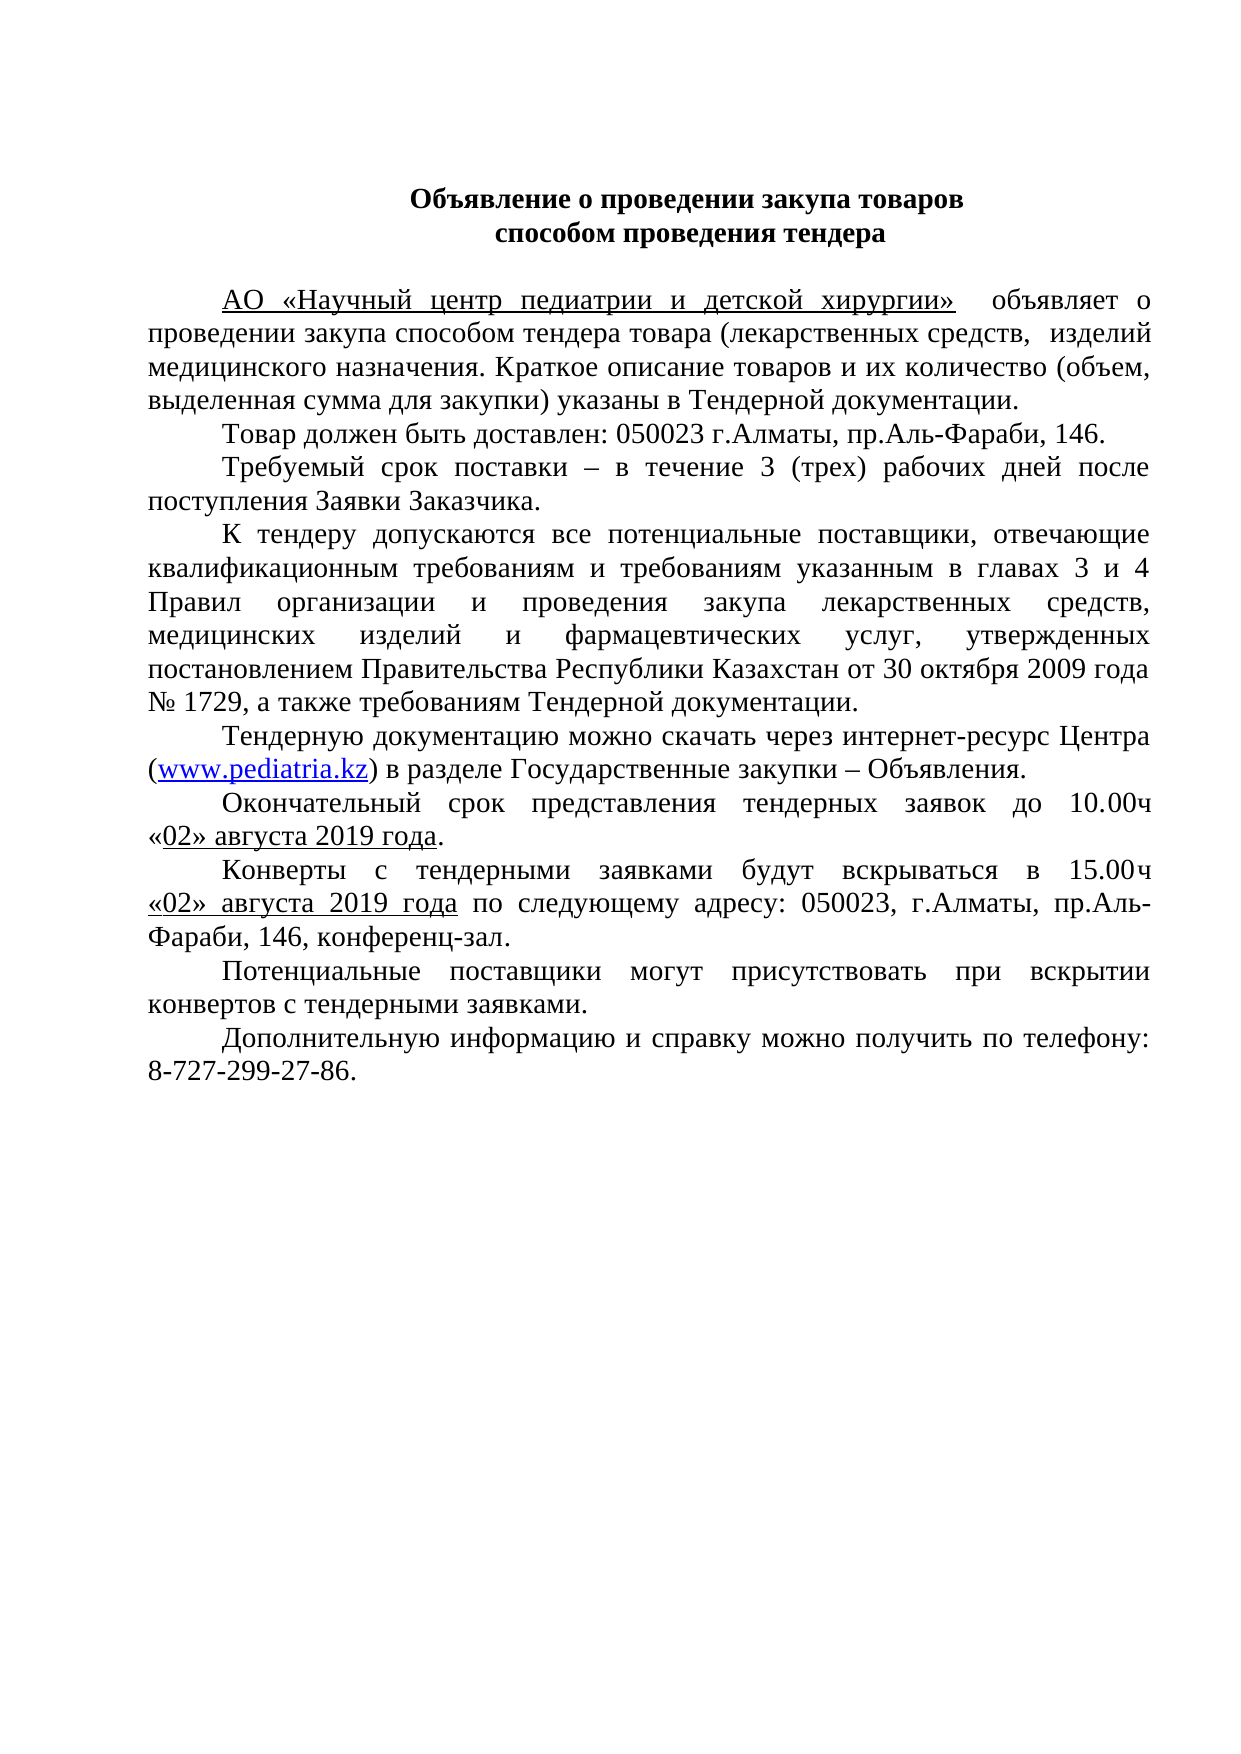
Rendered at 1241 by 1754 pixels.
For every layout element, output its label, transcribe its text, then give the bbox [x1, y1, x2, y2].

subtitle Объявление о проведении закупа товаров [148, 181, 1152, 215]
text Конверты с тендерными заявками будут вскрываться в 15.00ч «02» августа 2019 года по следующему адресу: 050023, г.Алматы, пр.Аль-Фараби, 146, конференц-зал. [148, 852, 1152, 953]
text АО «Научный центр педиатрии и детской хирургии» объявляет о проведении закупа способом тендера товара (лекарственных средств, изделий медицинского назначения. Краткое описание товаров и их количество (объем, выделенная сумма для закупки) указаны в Тендерной документации. [148, 282, 1152, 416]
text Потенциальные поставщики могут присутствовать при вскрытии конвертов с тендерными заявками. [148, 953, 1152, 1020]
text К тендеру допускаются все потенциальные поставщики, отвечающие квалификационным требованиям и требованиям указанным в главах 3 и 4 Правил организации и проведения закупа лекарственных средств, медицинских изделий и фармацевтических услуг, утвержденных постановлением Правительства Республики Казахстан от 30 октября 2009 года № 1729, а также требованиям Тендерной документации. [148, 517, 1152, 718]
text Товар должен быть доставлен: 050023 г.Алматы, пр.Аль-Фараби, 146. [148, 416, 1152, 449]
text Требуемый срок поставки – в течение 3 (трех) рабочих дней после поступления Заявки Заказчика. [148, 449, 1152, 517]
text Окончательный срок представления тендерных заявок до 10.00ч «02» августа 2019 года. [148, 785, 1152, 852]
text Тендерную документацию можно скачать через интернет-ресурс Центра (www.pediatria.kz) в разделе Государственные закупки – Объявления. [148, 718, 1152, 785]
text Дополнительную информацию и справку можно получить по телефону: 8-727-299-27-86. [148, 1020, 1152, 1087]
subtitle способом проведения тендера [148, 215, 1152, 248]
